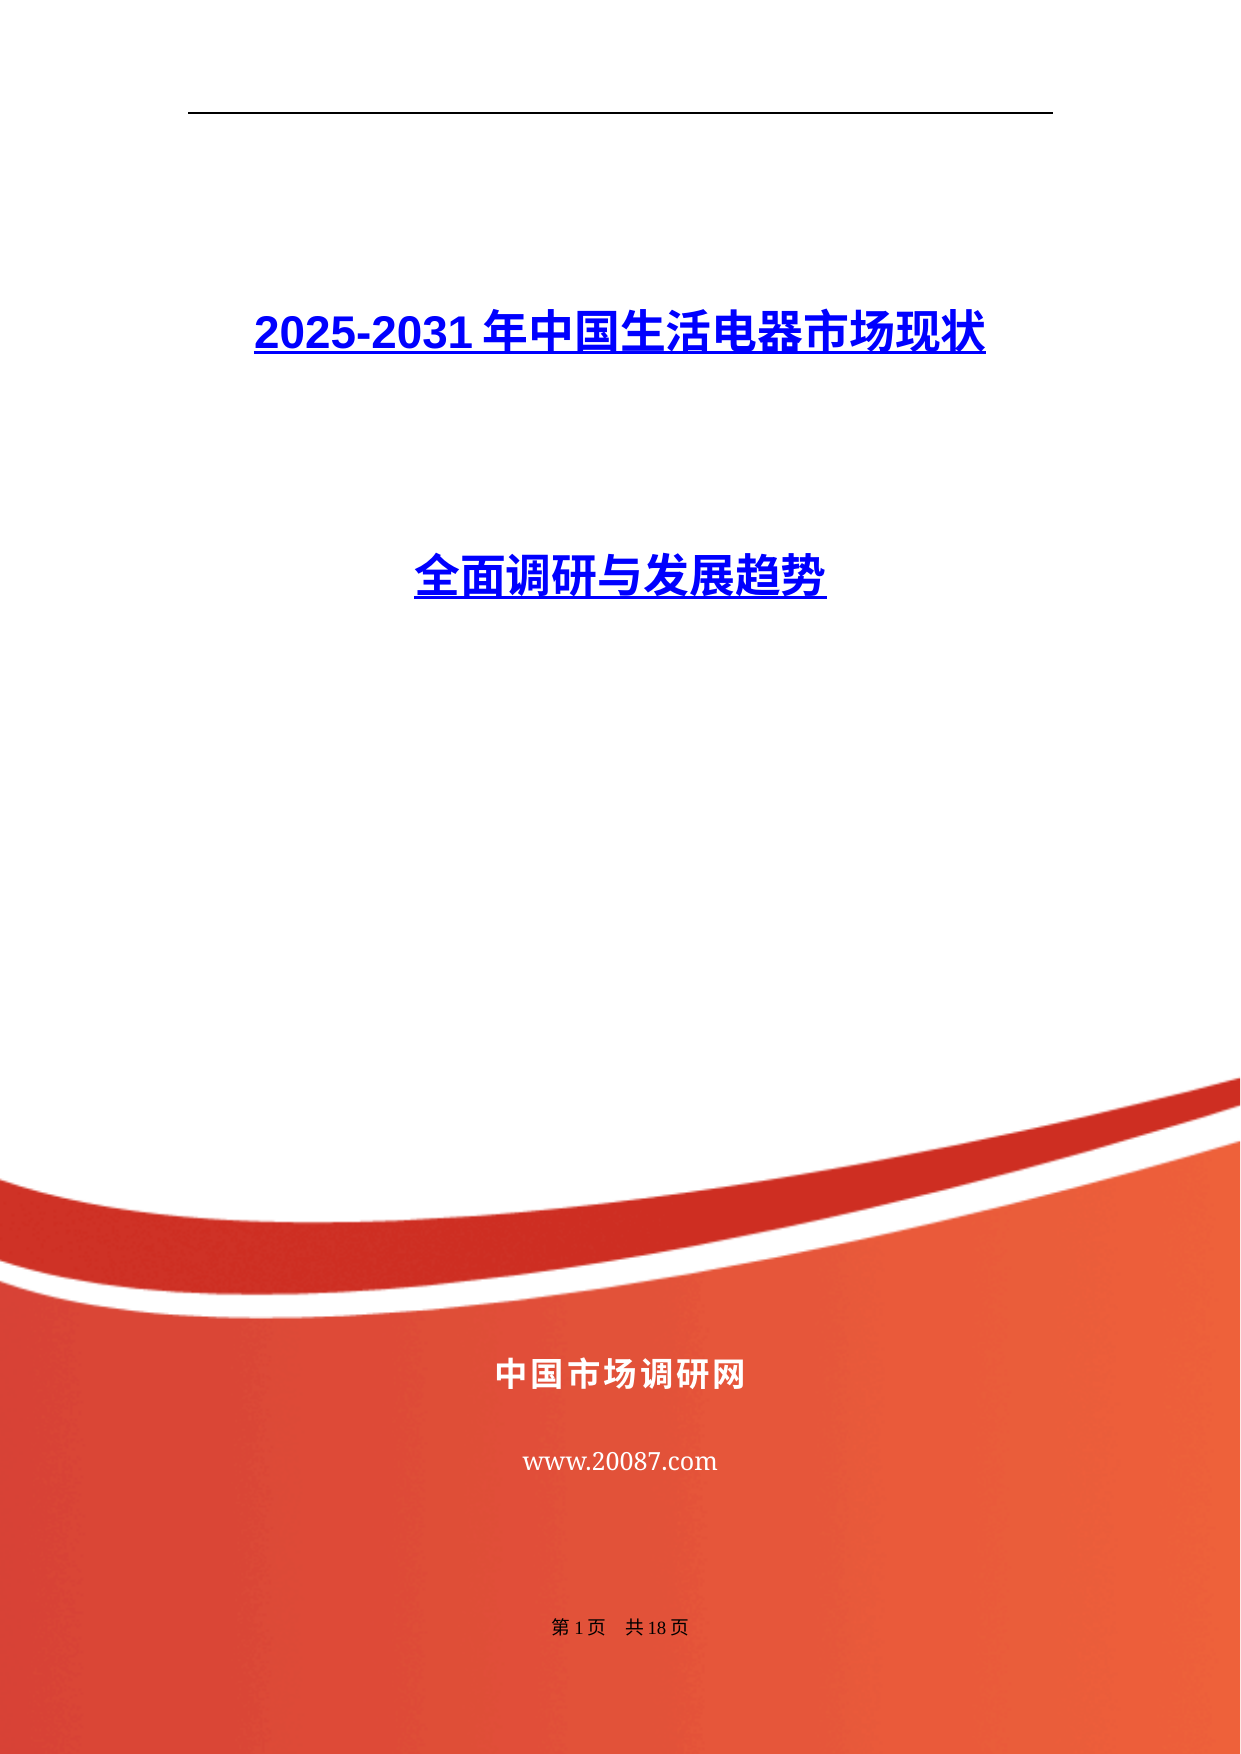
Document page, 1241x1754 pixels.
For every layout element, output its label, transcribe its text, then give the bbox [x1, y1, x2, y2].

picture [0, 1006, 1241, 1754]
subtitle 中国市场调研网 [187, 1339, 1053, 1404]
text www.20087.com [187, 1428, 1053, 1493]
table_header 2025-2031年中国生活电器市场现状全面调研与发展趋势 [188, 207, 1053, 773]
